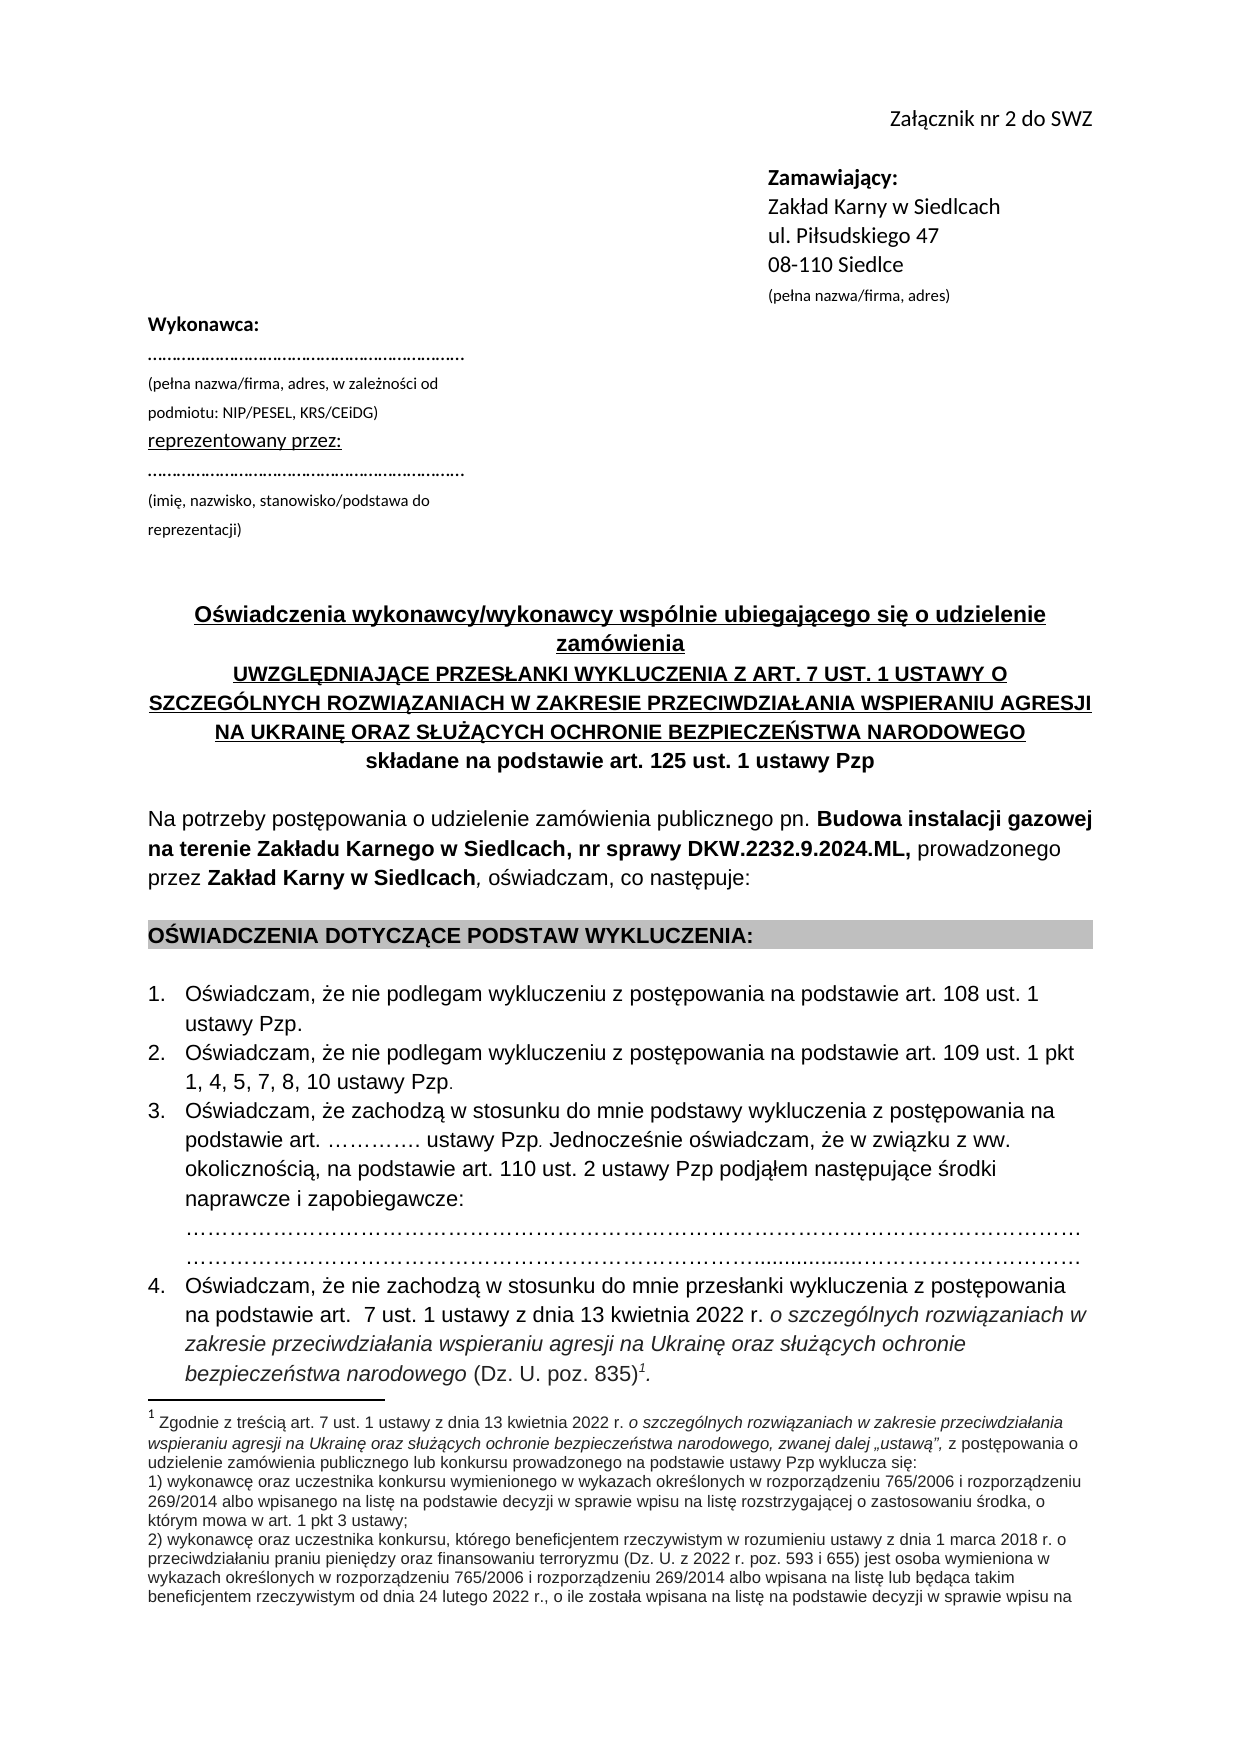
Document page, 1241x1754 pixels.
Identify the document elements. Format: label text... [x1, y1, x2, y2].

text (imię, nazwisko, stanowisko/podstawa do reprezentacji) [148, 483, 472, 541]
list Oświadczam, że nie podlegam wykluczeniu z postępowania na podstawie art. 109 ust. 1 pkt 1, 4, 5, 7, 8, 10 ustawy Pzp. [148, 1037, 1093, 1095]
list …………………………………………………………………………………………………………………………………………………………………………………..................………………………… [185, 1212, 1093, 1270]
text Wykonawca: [148, 308, 1093, 337]
list Oświadczam, że nie zachodzą w stosunku do mnie przesłanki wykluczenia z postępowania na podstawie art. 7 ust. 1 ustawy z dnia 13 kwietnia 2022 r. o szczególnych rozwiązaniach w zakresie przeciwdziałania wspieraniu agresji na Ukrainę oraz służących ochronie bezpieczeństwa narodowego (Dz. U. poz. 835). [148, 1270, 1093, 1387]
text Załącznik nr 2 do SWZ [148, 103, 1093, 133]
text składane na podstawie art. 125 ust. 1 ustawy Pzp [148, 745, 1093, 774]
text (pełna nazwa/firma, adres) [768, 278, 1093, 308]
list Oświadczam, że nie podlegam wykluczeniu z postępowania na podstawie art. 108 ust. 1 ustawy Pzp. [148, 978, 1093, 1037]
text Zamawiający: [694, 162, 1093, 191]
text Oświadczenia wykonawcy/wykonawcy wspólnie ubiegającego się o udzielenie zamówienia [148, 599, 1093, 658]
text Na potrzeby postępowania o udzielenie zamówienia publicznego pn. Budowa instalacji gazowej na terenie Zakładu Karnego w Siedlcach, nr sprawy DKW.2232.9.2024.ML, prowadzonego przez Zakład Karny w Siedlcach, oświadczam, co następuje: [148, 803, 1093, 891]
text ………………………………………………………… [148, 337, 472, 366]
text Zakład Karny w Siedlcach [768, 191, 1093, 220]
text (pełna nazwa/firma, adres, w zależności od podmiotu: NIP/PESEL, KRS/CEiDG) [148, 366, 472, 424]
text ul. Piłsudskiego 47 [768, 220, 1093, 249]
list Oświadczam, że zachodzą w stosunku do mnie podstawy wykluczenia z postępowania na podstawie art. …………. ustawy Pzp. Jednocześnie oświadczam, że w związku z ww. okolicznością, na podstawie art. 110 ust. 2 ustawy Pzp podjąłem następujące środki naprawcze i zapobiegawcze: [148, 1095, 1093, 1212]
text 08-110 Siedlce [768, 249, 1093, 278]
text UWZGLĘDNIAJĄCE PRZESŁANKI WYKLUCZENIA Z ART. 7 UST. 1 USTAWY o szczególnych rozwiązaniach w zakresie przeciwdziałania wspieraniu agresji na Ukrainę oraz służących ochronie bezpieczeństwa narodowego [148, 658, 1093, 745]
text reprezentowany przez: [148, 424, 1093, 453]
text ………………………………………………………… [148, 453, 472, 483]
text OŚWIADCZENIA DOTYCZĄCE PODSTAW WYKLUCZENIA: [148, 920, 1093, 949]
